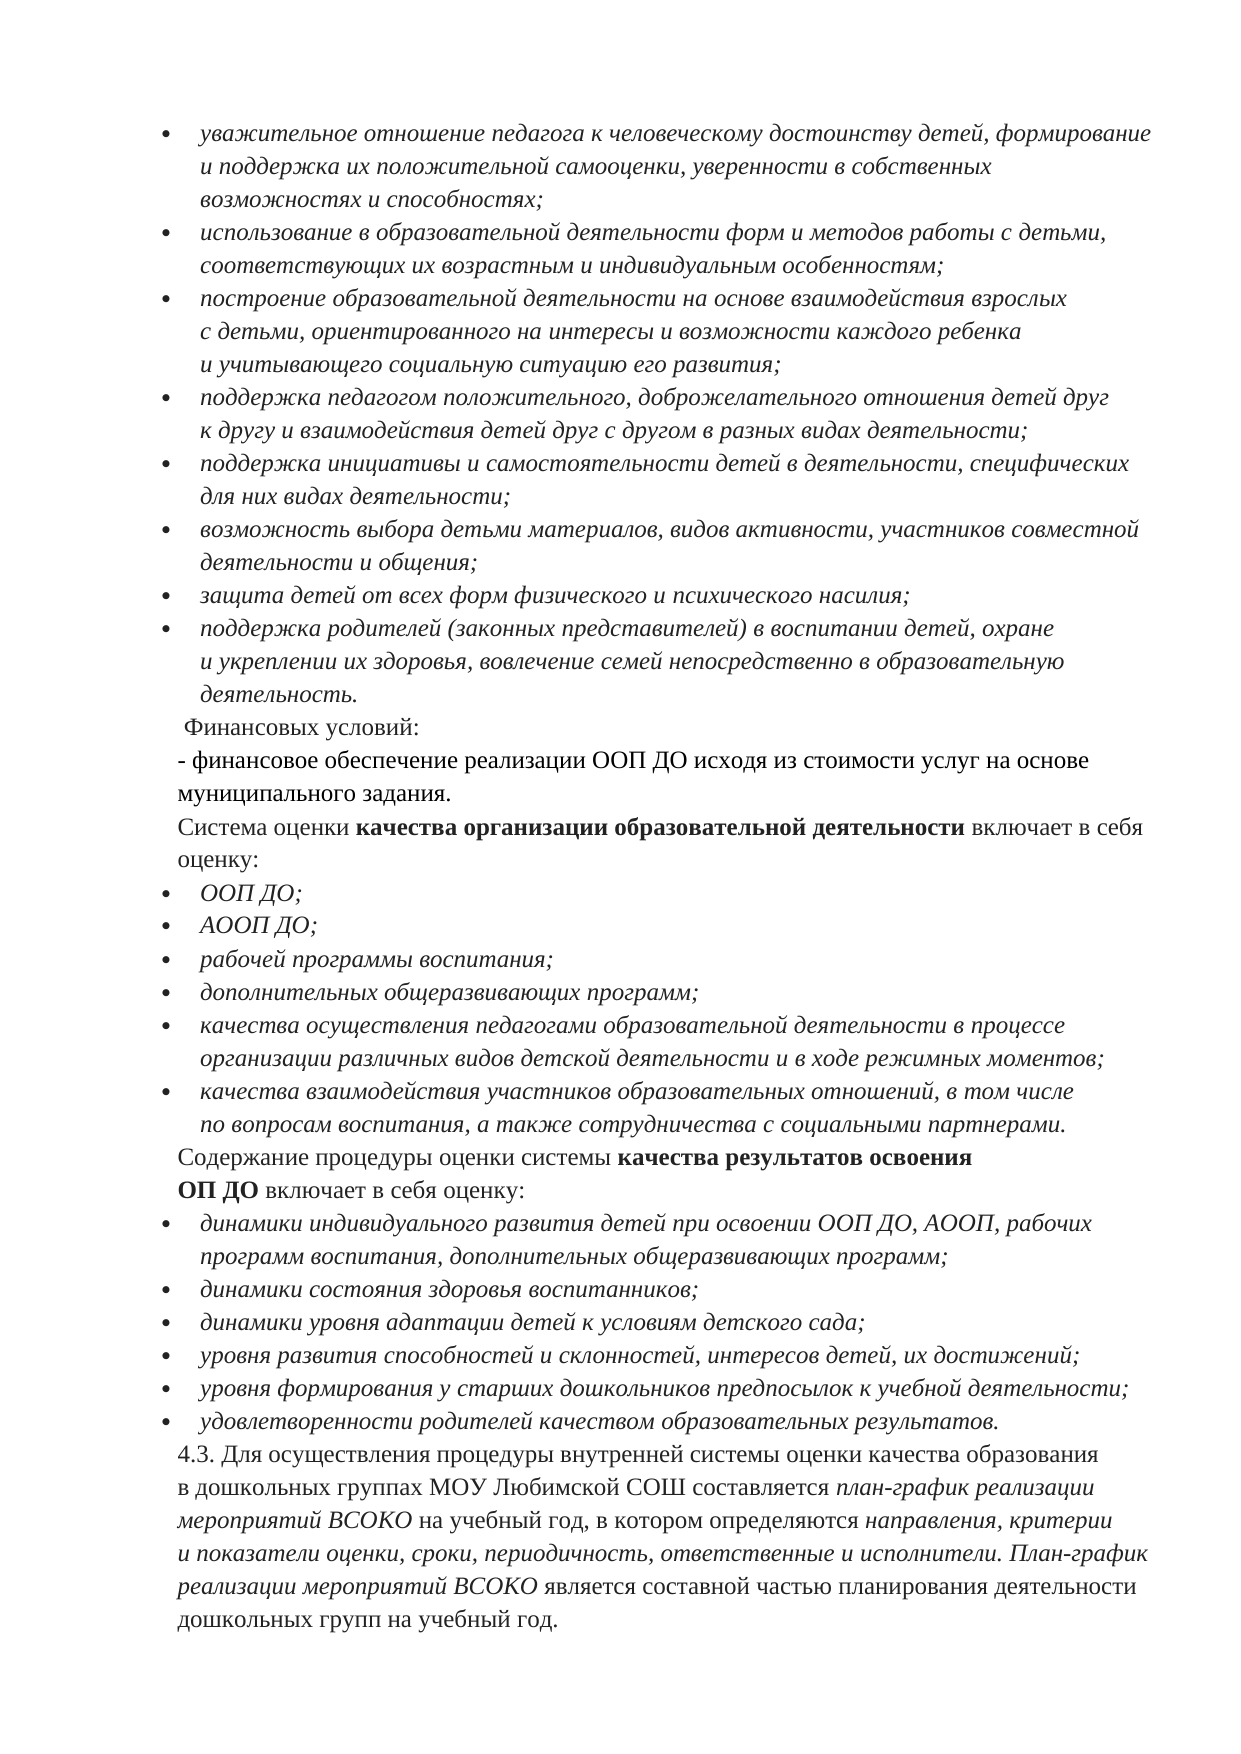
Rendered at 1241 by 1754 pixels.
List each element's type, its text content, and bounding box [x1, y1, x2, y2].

list защита детей от всех форм физического и психического насилия; [162, 580, 1152, 609]
list динамики состояния здоровья воспитанников; [162, 1274, 1152, 1303]
list уровня формирования у старших дошкольников предпосылок к учебной деятельности; [162, 1373, 1152, 1402]
list уважительное отношение педагога к человеческому достоинству детей, формирование и поддержка их положительной самооценки, уверенности в собственных возможностях и способностях; [162, 118, 1152, 213]
list динамики уровня адаптации детей к условиям детского сада; [162, 1307, 1152, 1336]
list качества взаимодействия участников образовательных отношений, в том числе по вопросам воспитания, а также сотрудничества с социальными партнерами. [162, 1076, 1152, 1137]
text - финансовое обеспечение реализации ООП ДО исходя из стоимости услуг на основе муниципального задания. [177, 746, 1152, 807]
list рабочей программы воспитания; [162, 944, 1152, 972]
text 4.3. Для осуществления процедуры внутренней системы оценки качества образования в дошкольных группах МОУ Любимской СОШ составляется план-график реализации мероприятий ВСОКО на учебный год, в котором определяются направления, критерии и показатели оценки, сроки, периодичность, ответственные и исполнители. План-график реализации мероприятий ВСОКО является составной частью планирования деятельности дошкольных групп на учебный год. [177, 1439, 1152, 1633]
list поддержка инициативы и самостоятельности детей в деятельности, специфических для них видах деятельности; [162, 448, 1152, 510]
list использование в образовательной деятельности форм и методов работы с детьми, соответствующих их возрастным и индивидуальным особенностям; [162, 217, 1152, 279]
text Система оценки качества организации образовательной деятельности включает в себя оценку: [177, 812, 1152, 873]
list уровня развития способностей и склонностей, интересов детей, их достижений; [162, 1340, 1152, 1369]
list качества осуществления педагогами образовательной деятельности в процессе организации различных видов детской деятельности и в ходе режимных моментов; [162, 1010, 1152, 1071]
list построение образовательной деятельности на основе взаимодействия взрослых с детьми, ориентированного на интересы и возможности каждого ребенка и учитывающего социальную ситуацию его развития; [162, 283, 1152, 378]
text Финансовых условий: [177, 712, 1152, 741]
list поддержка педагогом положительного, доброжелательного отношения детей друг к другу и взаимодействия детей друг с другом в разных видах деятельности; [162, 382, 1152, 444]
list динамики индивидуального развития детей при освоении ООП ДО, АООП, рабочих программ воспитания, дополнительных общеразвивающих программ; [162, 1208, 1152, 1269]
list удовлетворенности родителей качеством образовательных результатов. [162, 1406, 1152, 1435]
text Содержание процедуры оценки системы качества результатов освоения ОП ДО включает в себя оценку: [177, 1142, 1152, 1203]
list дополнительных общеразвивающих программ; [162, 977, 1152, 1005]
list поддержка родителей (законных представителей) в воспитании детей, охране и укреплении их здоровья, вовлечение семей непосредственно в образовательную деятельность. [162, 613, 1152, 708]
list АООП ДО; [162, 911, 1152, 939]
list ООП ДО; [162, 878, 1152, 906]
list возможность выбора детьми материалов, видов активности, участников совместной деятельности и общения; [162, 514, 1152, 576]
